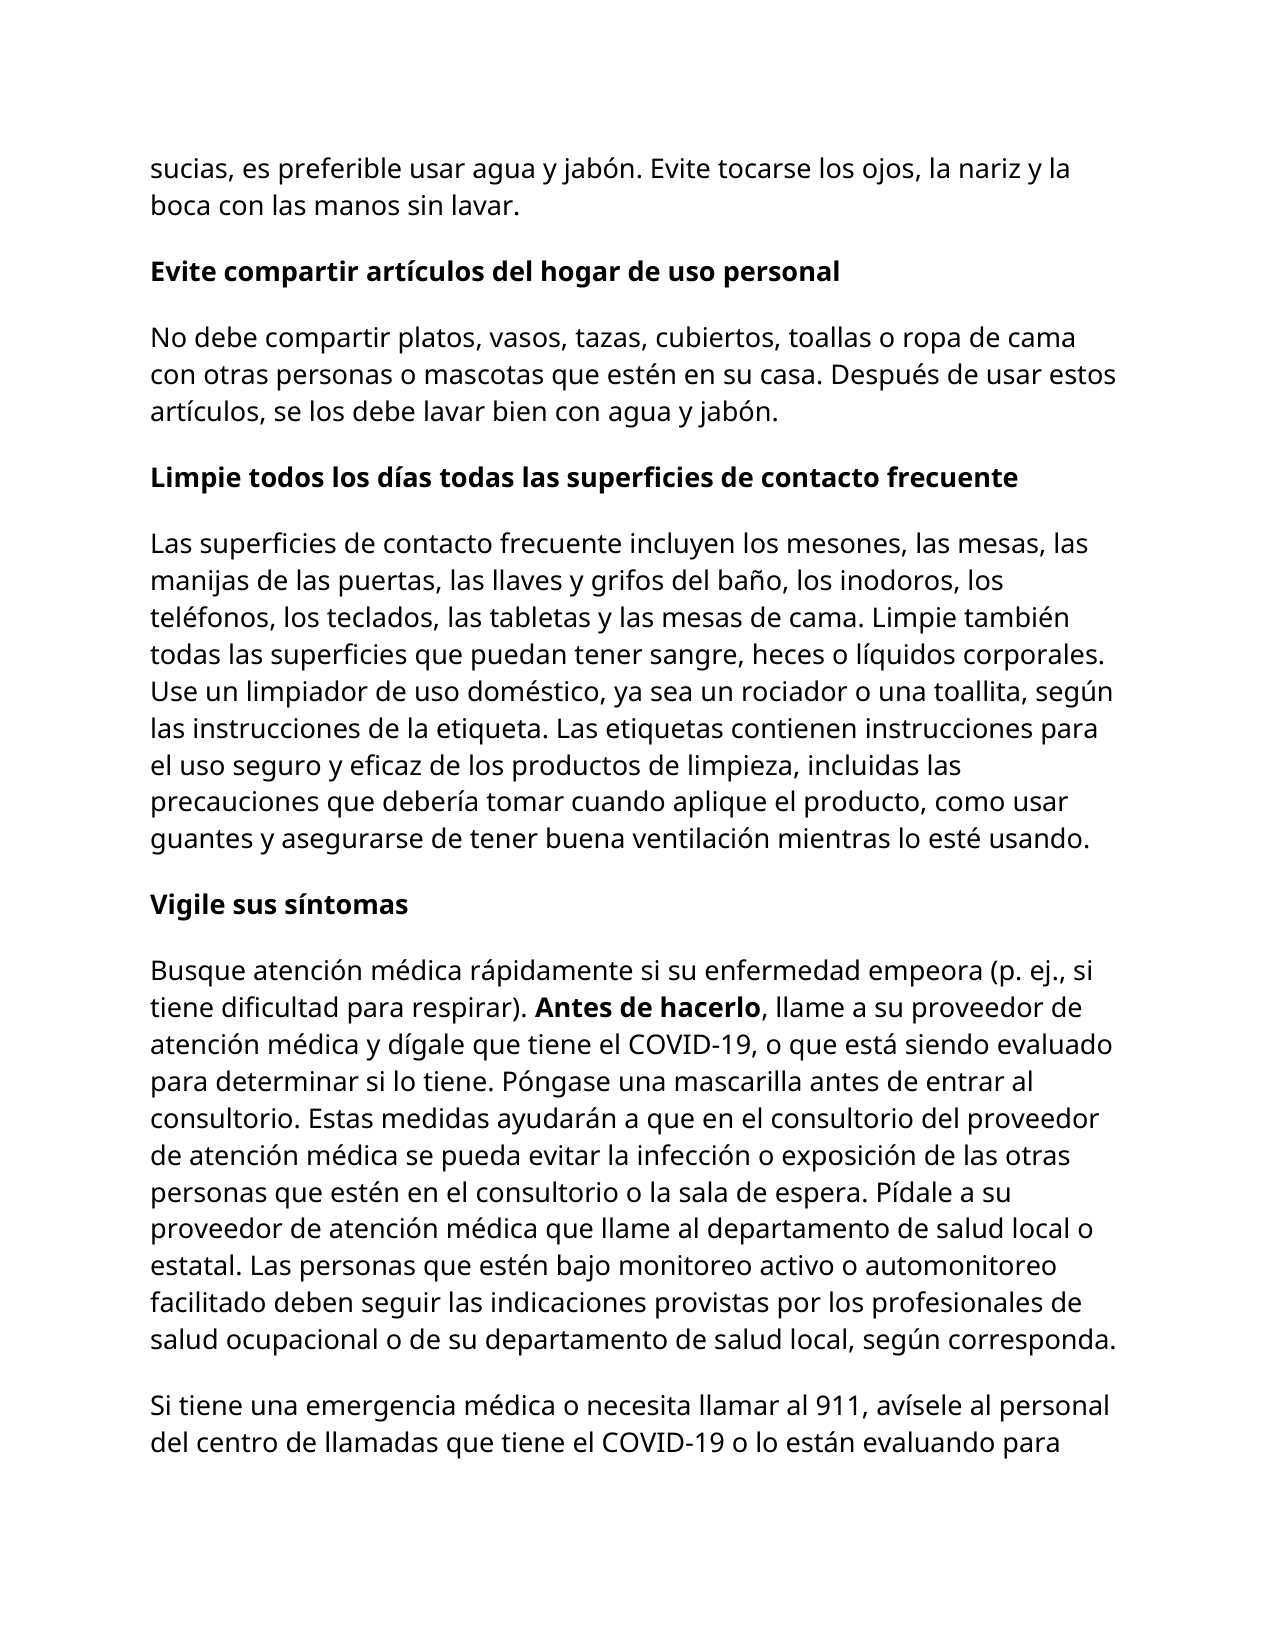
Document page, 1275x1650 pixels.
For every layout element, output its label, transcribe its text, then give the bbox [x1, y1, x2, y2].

text Vigile sus síntomas [150, 886, 1125, 923]
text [150, 150, 1125, 224]
text Busque atención médica rápidamente si su enfermedad empeora (p. ej., si tiene dificultad para respirar). Antes de hacerlo, llame a su proveedor de atención médica y dígale que tiene el COVID-19, o que está siendo evaluado para determinar si lo tiene. Póngase una mascarilla antes de entrar al consultorio. Estas medidas ayudarán a que en el consultorio del proveedor de atención médica se pueda evitar la infección o exposición de las otras personas que estén en el consultorio o la sala de espera. Pídale a su proveedor de atención médica que llame al departamento de salud local o estatal. Las personas que estén bajo monitoreo activo o automonitoreo facilitado deben seguir las indicaciones provistas por los profesionales de salud ocupacional o de su departamento de salud local, según corresponda. [150, 952, 1125, 1357]
text Las superficies de contacto frecuente incluyen los mesones, las mesas, las manijas de las puertas, las llaves y grifos del baño, los inodoros, los teléfonos, los teclados, las tabletas y las mesas de cama. Limpie también todas las superficies que puedan tener sangre, heces o líquidos corporales. Use un limpiador de uso doméstico, ya sea un rociador o una toallita, según las instrucciones de la etiqueta. Las etiquetas contienen instrucciones para el uso seguro y eficaz de los productos de limpieza, incluidas las precauciones que debería tomar cuando aplique el producto, como usar guantes y asegurarse de tener buena ventilación mientras lo esté usando. [150, 525, 1125, 857]
text Limpie todos los días todas las superficies de contacto frecuente [150, 459, 1125, 496]
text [150, 1387, 1125, 1460]
text Evite compartir artículos del hogar de uso personal [150, 253, 1125, 290]
text No debe compartir platos, vasos, tazas, cubiertos, toallas o ropa de cama con otras personas o mascotas que estén en su casa. Después de usar estos artículos, se los debe lavar bien con agua y jabón. [150, 319, 1125, 429]
